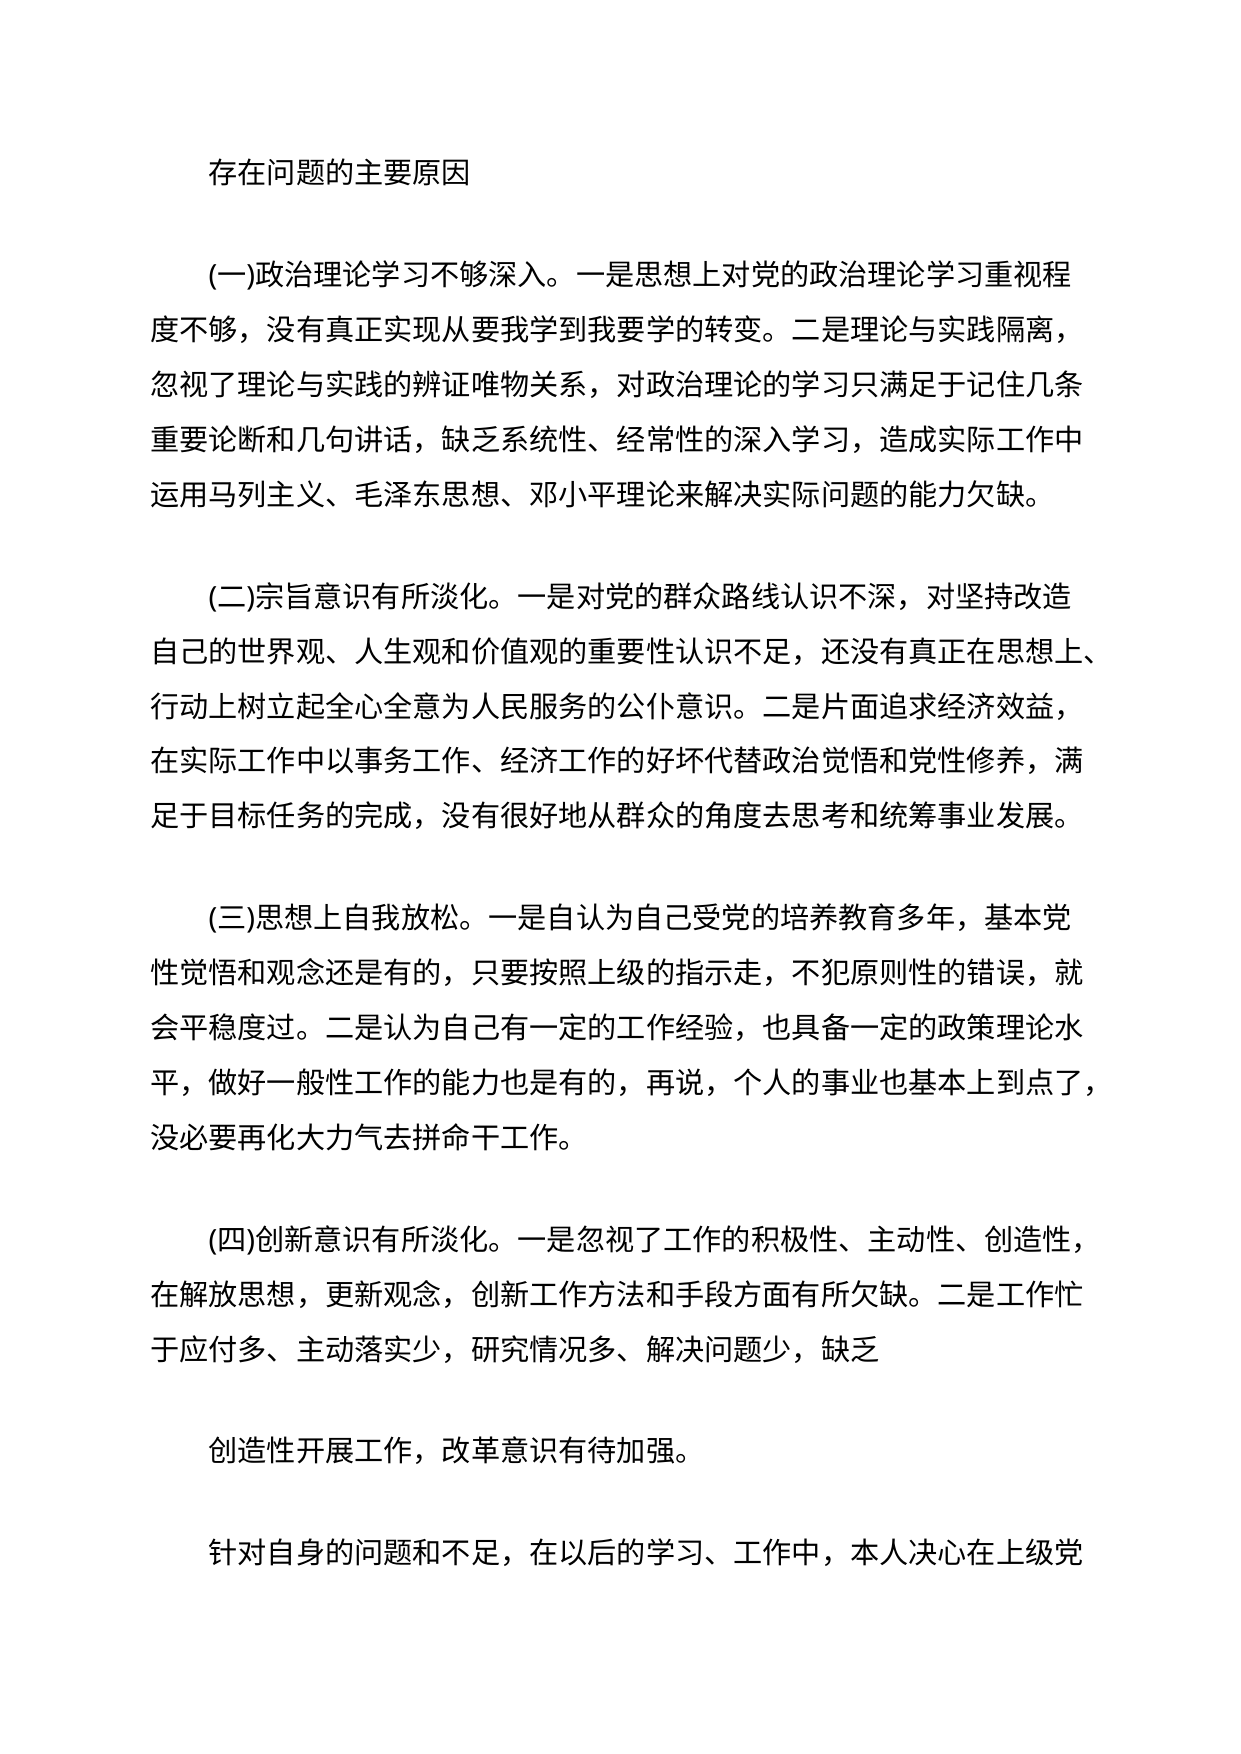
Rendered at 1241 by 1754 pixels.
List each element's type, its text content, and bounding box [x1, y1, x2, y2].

text 创造性开展工作，改革意识有待加强。 [150, 1428, 1090, 1470]
text (三)思想上自我放松。一是自认为自己受党的培养教育多年，基本党性觉悟和观念还是有的，只要按照上级的指示走，不犯原则性的错误，就会平稳度过。二是认为自己有一定的工作经验，也具备一定的政策理论水平，做好一般性工作的能力也是有的，再说，个人的事业也基本上到点了，没必要再化大力气去拼命干工作。 [150, 895, 1090, 1157]
text 存在问题的主要原因 [150, 150, 1090, 192]
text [150, 1529, 1090, 1572]
text (二)宗旨意识有所淡化。一是对党的群众路线认识不深，对坚持改造自己的世界观、人生观和价值观的重要性认识不足，还没有真正在思想上、行动上树立起全心全意为人民服务的公仆意识。二是片面追求经济效益，在实际工作中以事务工作、经济工作的好坏代替政治觉悟和党性修养，满足于目标任务的完成，没有很好地从群众的角度去思考和统筹事业发展。 [150, 573, 1090, 835]
text (一)政治理论学习不够深入。一是思想上对党的政治理论学习重视程度不够，没有真正实现从要我学到我要学的转变。二是理论与实践隔离，忽视了理论与实践的辨证唯物关系，对政治理论的学习只满足于记住几条重要论断和几句讲话，缺乏系统性、经常性的深入学习，造成实际工作中运用马列主义、毛泽东思想、邓小平理论来解决实际问题的能力欠缺。 [150, 252, 1090, 514]
text (四)创新意识有所淡化。一是忽视了工作的积极性、主动性、创造性，在解放思想，更新观念，创新工作方法和手段方面有所欠缺。二是工作忙于应付多、主动落实少，研究情况多、解决问题少，缺乏 [150, 1216, 1090, 1368]
